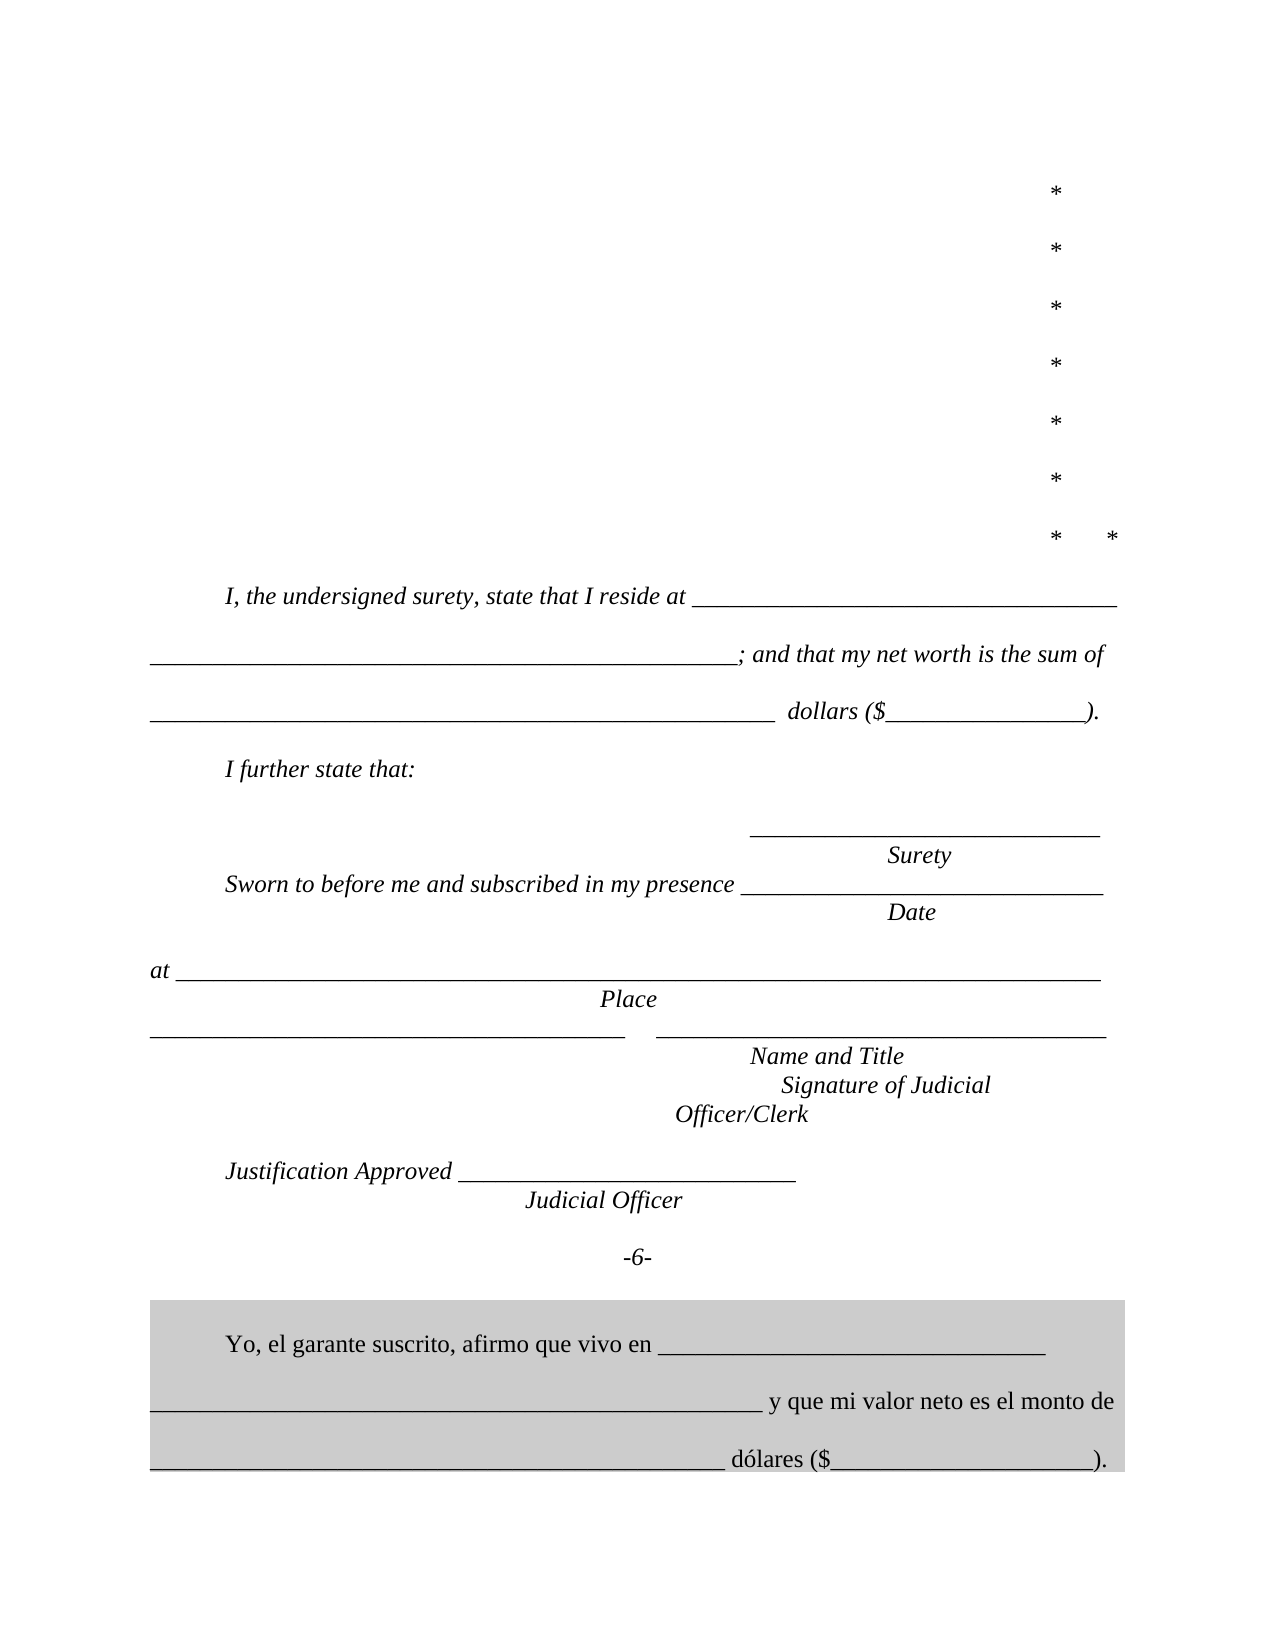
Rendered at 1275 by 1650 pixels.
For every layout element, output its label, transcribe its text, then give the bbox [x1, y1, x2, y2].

text I, the undersigned surety, state that I reside at __________________________________ [150, 581, 1125, 610]
text Date [150, 897, 1125, 926]
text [150, 150, 1125, 552]
text _________________________________________________ y que mi valor neto es el monto de [150, 1386, 1125, 1415]
text ____________________________ [150, 811, 1125, 840]
text ______________________________________________ dólares ($_____________________). [150, 1444, 1125, 1472]
text Sworn to before me and subscribed in my presence _____________________________ [150, 869, 1125, 897]
text Justification Approved ___________________________ [150, 1156, 1125, 1185]
text __________________________________________________ dollars ($________________). [150, 696, 1125, 725]
text Name and Title Signature of Judicial Officer/Clerk [150, 1041, 1125, 1127]
text I further state that: [150, 754, 1125, 782]
text Yo, el garante suscrito, afirmo que vivo en _______________________________ [150, 1329, 1125, 1357]
text Judicial Officer [150, 1185, 1125, 1214]
text Place [150, 984, 1125, 1012]
text Surety [150, 840, 1125, 869]
text at __________________________________________________________________________ [150, 955, 1125, 984]
text _______________________________________________; and that my net worth is the sum of [150, 639, 1125, 667]
text -6- [150, 1242, 1125, 1271]
text ______________________________________ ____________________________________ [150, 1012, 1125, 1041]
